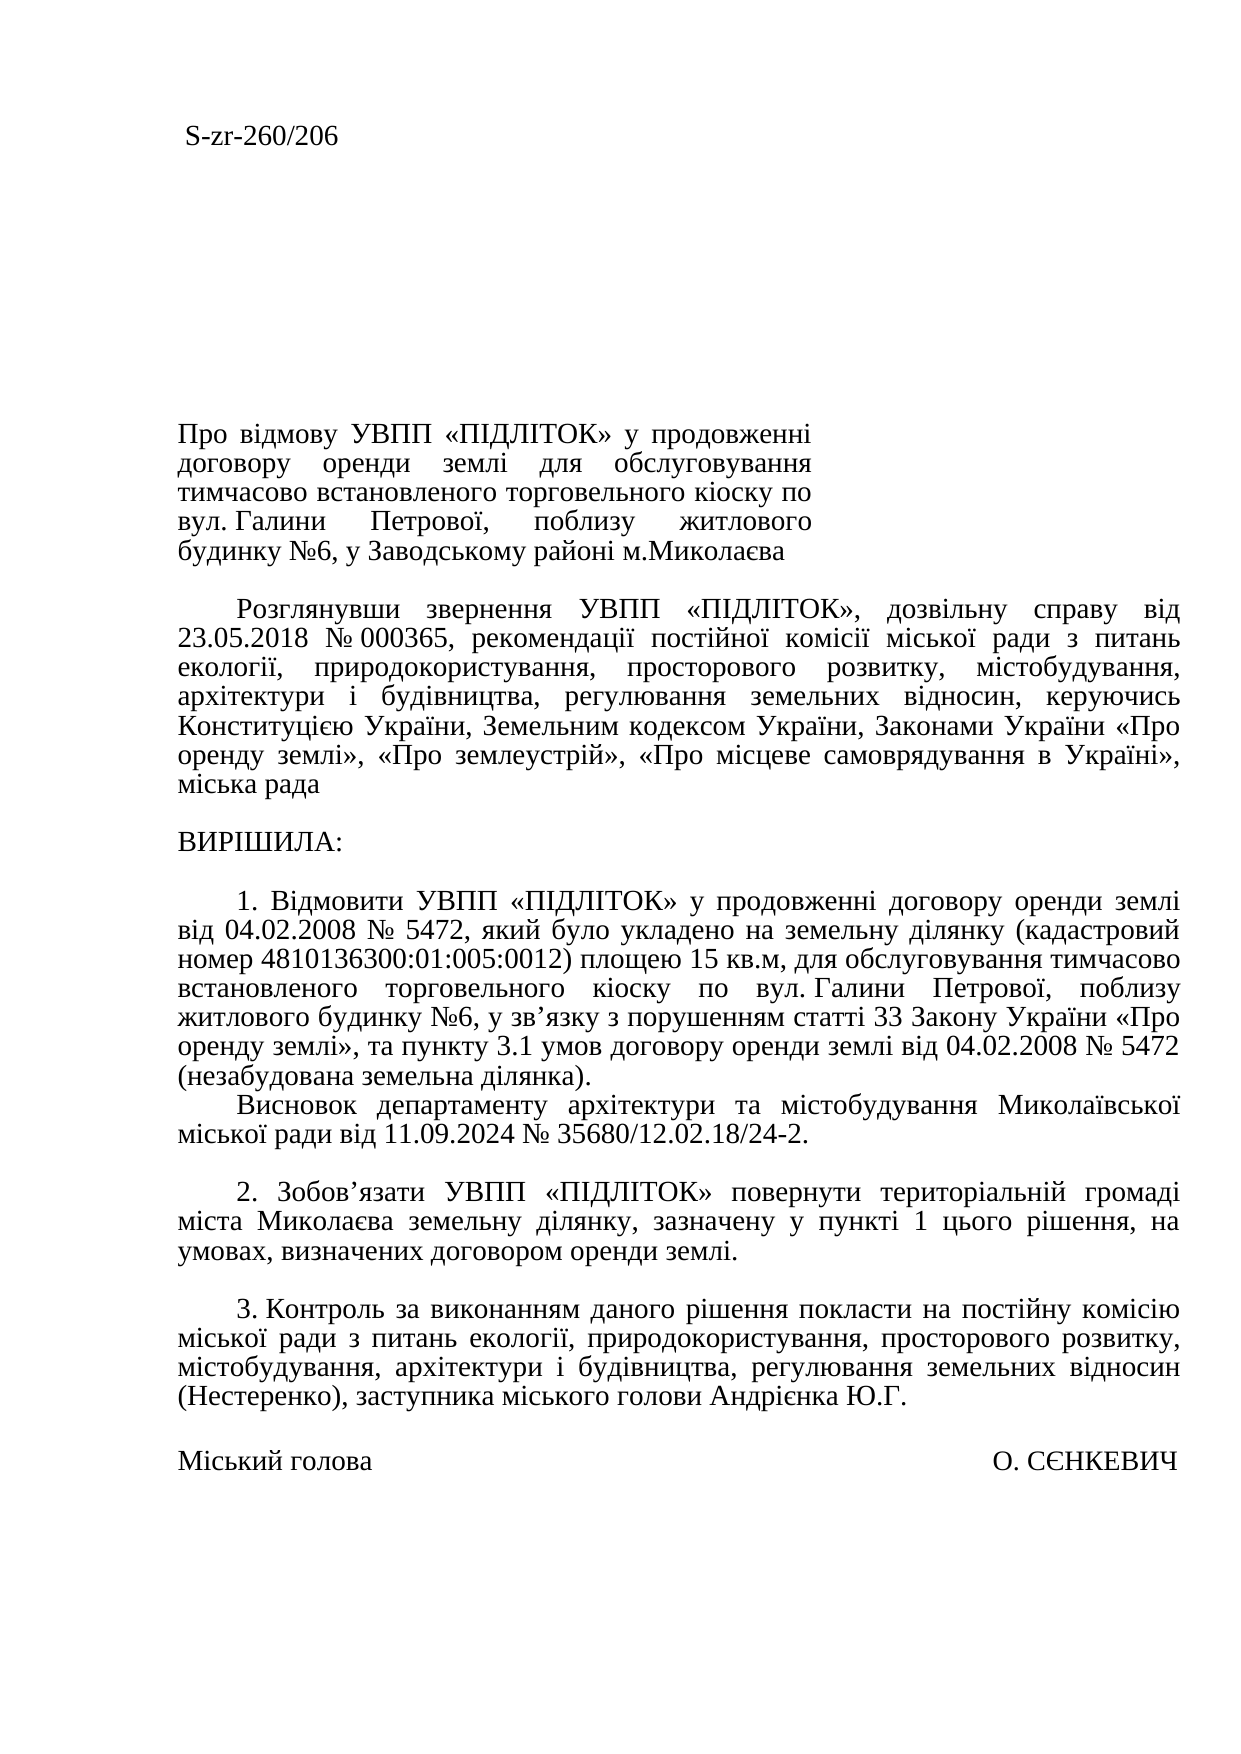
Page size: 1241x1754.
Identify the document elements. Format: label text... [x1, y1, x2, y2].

text Розглянувши звернення УВПП «ПІДЛІТОК», дозвільну справу від 23.05.2018 № 000365, рекомендації постійної комісії міської ради з питань екології, природокористування, просторового розвитку, містобудування, архітектури і будівництва, регулювання земельних відносин, керуючись Конституцією України, Земельним кодексом України, Законами України «Про оренду землі», «Про землеустрій», «Про місцеве самоврядування в Україні», міська рада [177, 595, 1181, 799]
text Про відмову УВПП «ПІДЛІТОК» у продовженні договору оренди землі для обслуговування тимчасово встановленого торговельного кіоску по вул. Галини Петрової, поблизу житлового будинку №6, у Заводському районі м.Миколаєва [177, 420, 812, 566]
text Міський голова О. СЄНКЕВИЧ [177, 1443, 1181, 1476]
text 2. Зобов’язати УВПП «ПІДЛІТОК» повернути територіальній громаді міста Миколаєва земельну ділянку, зазначену у пункті 1 цього рішення, на умовах, визначених договором оренди землі. [177, 1178, 1181, 1266]
text S-zr-260/206 [177, 118, 1181, 152]
text Висновок департаменту архітектури та містобудування Миколаївської міської ради від 11.09.2024 № 35680/12.02.18/24-2. [177, 1091, 1181, 1149]
text 1. Відмовити УВПП «ПІДЛІТОК» у продовженні договору оренди землі від 04.02.2008 № 5472, який було укладено на земельну ділянку (кадастровий номер 4810136300:01:005:0012) площею 15 кв.м, для обслуговування тимчасово встановленого торговельного кіоску по вул. Галини Петрової, поблизу житлового будинку №6, у зв’язку з порушенням статті 33 Закону України «Про оренду землі», та пункту 3.1 умов договору оренди землі від 04.02.2008 № 5472 (незабудована земельна ділянка). [177, 887, 1181, 1091]
text 3. Контроль за виконанням даного рішення покласти на постійну комісію міської ради з питань екології, природокористування, просторового розвитку, містобудування, архітектури і будівництва, регулювання земельних відносин (Нестеренко), заступника міського голови Андрієнка Ю.Г. [177, 1295, 1181, 1412]
text ВИРІШИЛА: [177, 828, 1181, 857]
